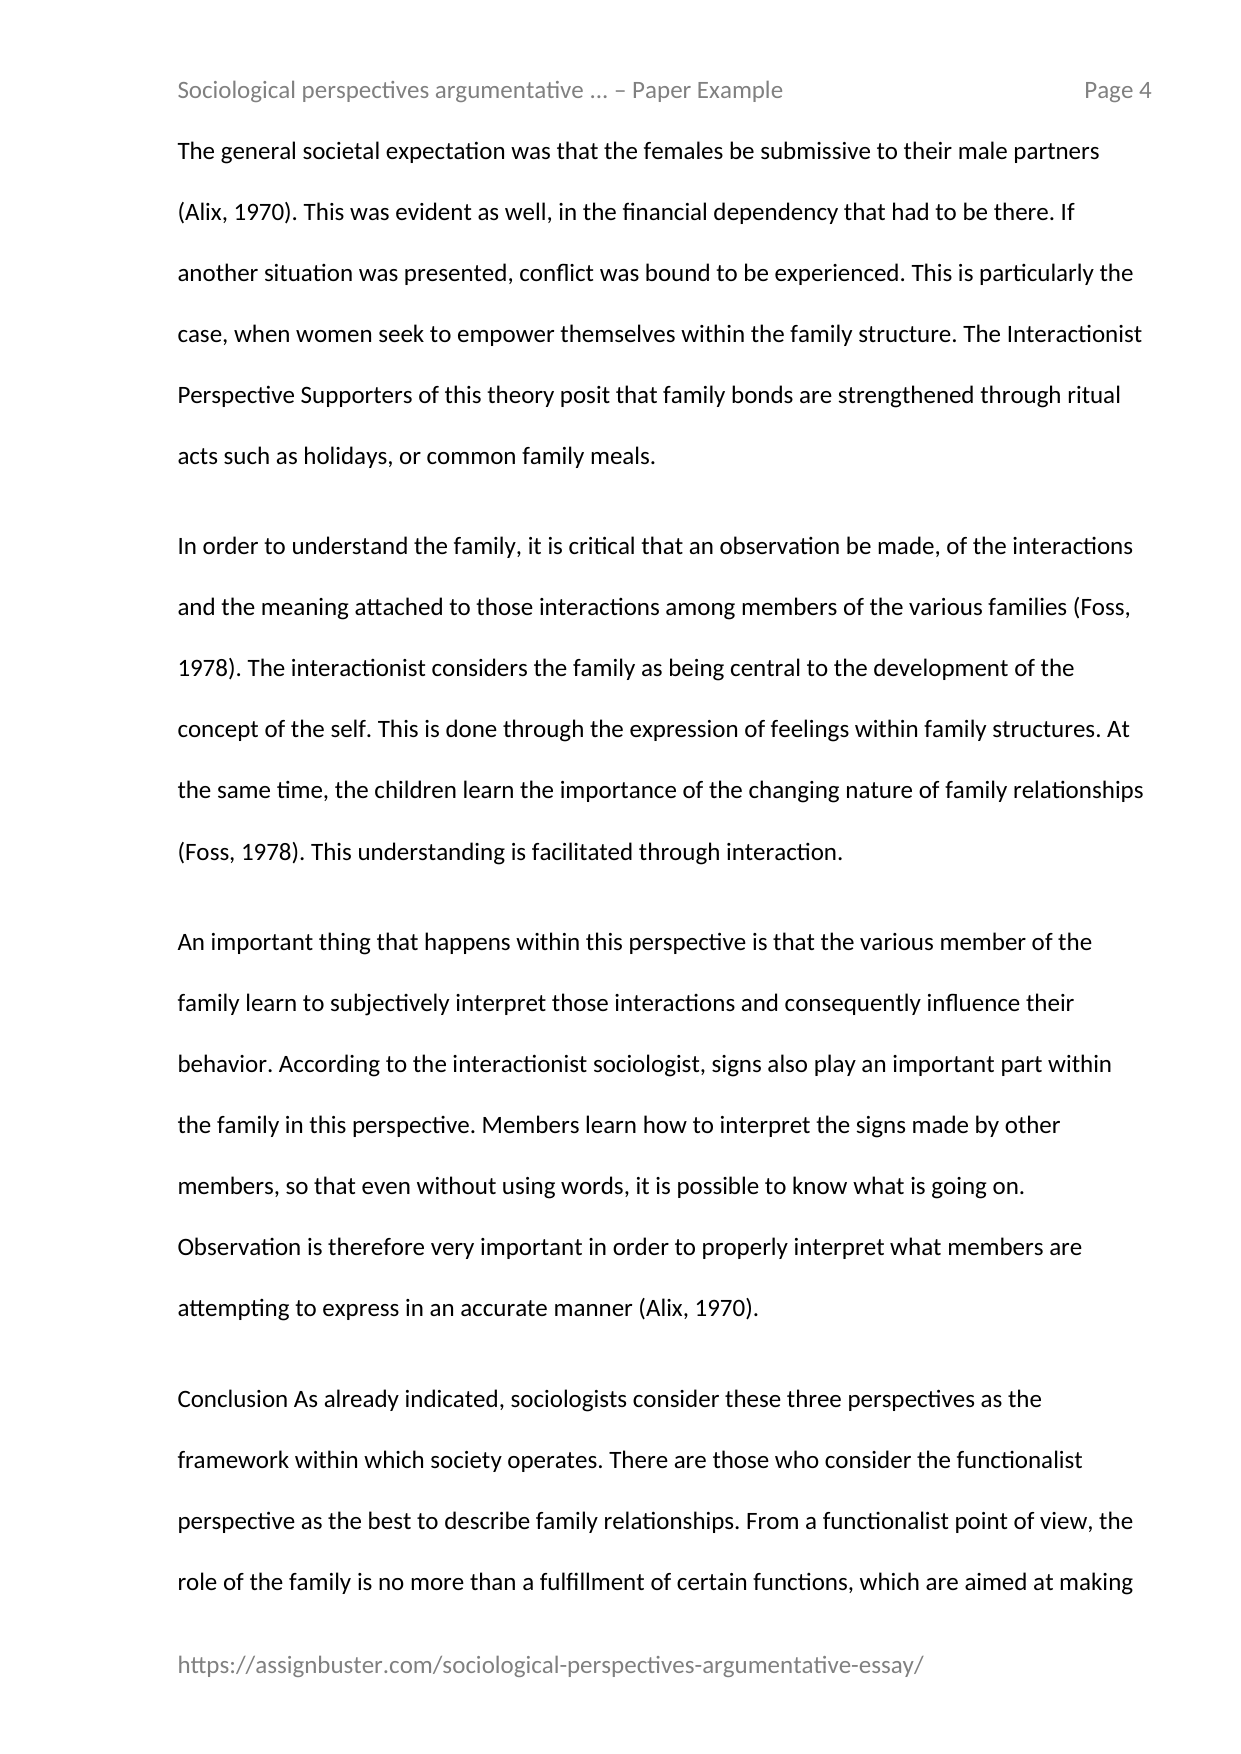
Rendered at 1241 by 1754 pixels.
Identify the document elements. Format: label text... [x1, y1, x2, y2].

text In order to understand the family, it is critical that an observation be made, of the interactions and the meaning attached to those interactions among members of the various families (Foss, 1978). The interactionist considers the family as being central to the development of the concept of the self. This is done through the expression of feelings within family structures. At the same time, the children learn the importance of the changing nature of family relationships (Foss, 1978). This understanding is facilitated through interaction. [177, 531, 1152, 866]
text An important thing that happens within this perspective is that the various member of the family learn to subjectively interpret those interactions and consequently influence their behavior. According to the interactionist sociologist, signs also play an important part within the family in this perspective. Members learn how to interpret the signs made by other members, so that even without using words, it is possible to know what is going on. Observation is therefore very important in order to properly interpret what members are attempting to express in an accurate manner (Alix, 1970). [177, 926, 1152, 1323]
text The general societal expectation was that the females be submissive to their male partners (Alix, 1970). This was evident as well, in the financial dependency that had to be there. If another situation was presented, conflict was bound to be experienced. This is particularly the case, when women seek to empower themselves within the family structure. The Interactionist Perspective Supporters of this theory posit that family bonds are strengthened through ritual acts such as holidays, or common family meals. [177, 135, 1152, 471]
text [177, 1383, 1152, 1597]
